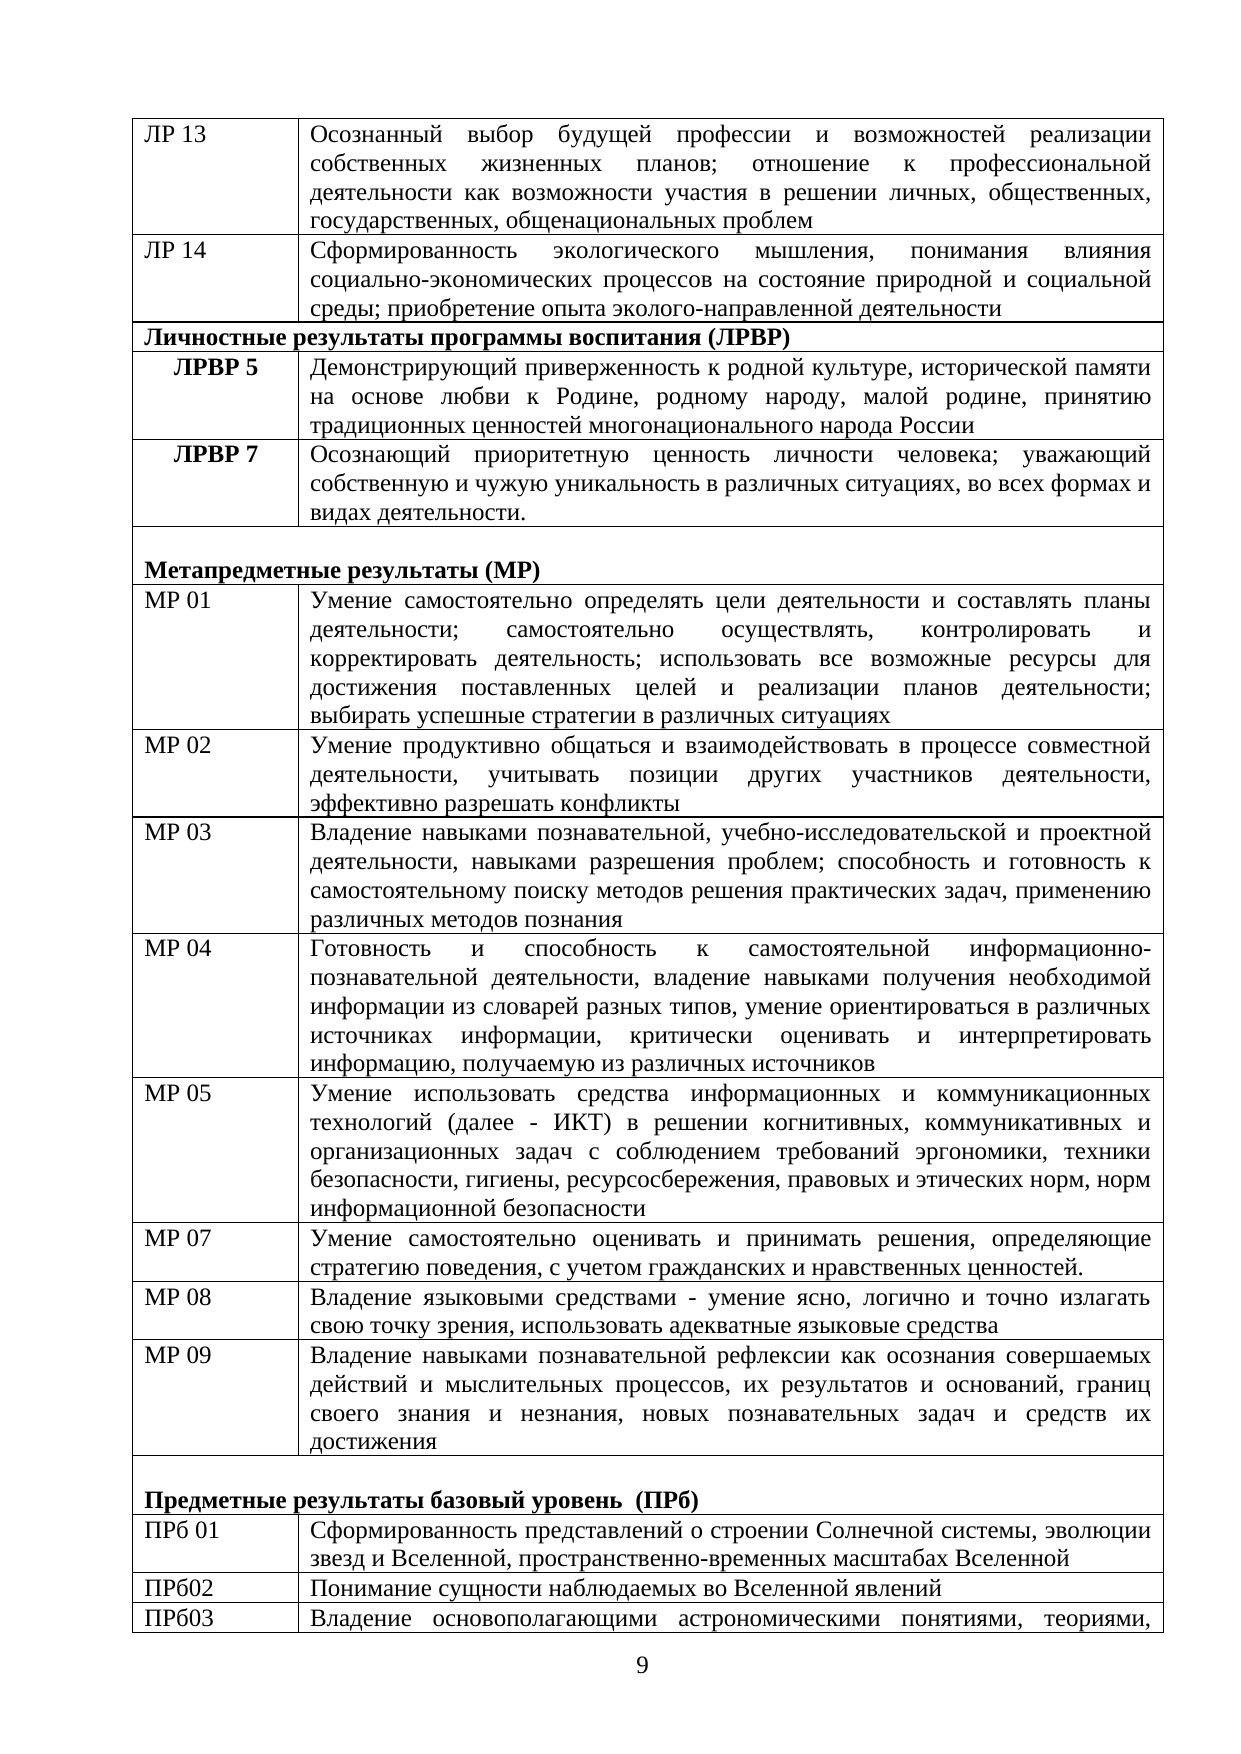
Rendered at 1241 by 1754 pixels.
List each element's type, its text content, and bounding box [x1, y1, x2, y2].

table_cell МР 02 [133, 730, 298, 816]
table_cell МР 09 [133, 1340, 298, 1455]
table_cell Умение самостоятельно определять цели деятельности и составлять планы деятельности; самостоятельно осуществлять, контролировать и корректировать деятельность; использовать все возможные ресурсы для достижения поставленных целей и реализации планов деятельности; выбирать успешные стратегии в различных ситуациях [299, 585, 1163, 729]
table_cell Владение навыками познавательной, учебно-исследовательской и проектной деятельности, навыками разрешения проблем; способность и готовность к самостоятельному поиску методов решения практических задач, применению различных методов познания [299, 818, 1163, 932]
table_cell Умение самостоятельно оценивать и принимать решения, определяющие стратегию поведения, с учетом гражданских и нравственных ценностей. [299, 1223, 1163, 1281]
table_cell МР 07 [133, 1223, 298, 1281]
table_cell ЛР 13 [133, 119, 298, 234]
table_cell Сформированность представлений о строении Солнечной системы, эволюции звезд и Вселенной, пространственно-временных масштабах Вселенной [299, 1515, 1163, 1572]
table_cell Личностные результаты программы воспитания (ЛРВР) [133, 323, 1163, 351]
table_cell ПРб03 [133, 1603, 298, 1632]
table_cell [299, 1603, 1163, 1632]
table_cell Умение использовать средства информационных и коммуникационных технологий (далее - ИКТ) в решении когнитивных, коммуникативных и организационных задач с соблюдением требований эргономики, техники безопасности, гигиены, ресурсосбережения, правовых и этических норм, норм информационной безопасности [299, 1078, 1163, 1222]
table_cell Демонстрирующий приверженность к родной культуре, исторической памяти на основе любви к Родине, родному народу, малой родине, принятию традиционных ценностей многонационального народа России [299, 352, 1163, 438]
table_cell МР 03 [133, 818, 298, 932]
table_cell Владение языковыми средствами - умение ясно, логично и точно излагать свою точку зрения, использовать адекватные языковые средства [299, 1282, 1163, 1339]
table_cell Метапредметные результаты (МР) [133, 527, 1163, 584]
table_cell МР 08 [133, 1282, 298, 1339]
table_cell Умение продуктивно общаться и взаимодействовать в процессе совместной деятельности, учитывать позиции других участников деятельности, эффективно разрешать конфликты [299, 730, 1163, 816]
table_cell Осознающий приоритетную ценность личности человека; уважающий собственную и чужую уникальность в различных ситуациях, во всех формах и видах деятельности. [299, 440, 1163, 526]
table_cell ЛРВР 7 [133, 440, 298, 526]
table_cell Предметные результаты базовый уровень (ПРб) [133, 1456, 1163, 1514]
table_cell Понимание сущности наблюдаемых во Вселенной явлений [299, 1573, 1163, 1602]
table_cell ПРб 01 [133, 1515, 298, 1572]
table_cell МР 01 [133, 585, 298, 729]
table_cell ПРб02 [133, 1573, 298, 1602]
table_cell ЛР 14 [133, 235, 298, 321]
table_cell МР 04 [133, 934, 298, 1077]
table_cell ЛРВР 5 [133, 352, 298, 438]
table_cell Осознанный выбор будущей профессии и возможностей реализации собственных жизненных планов; отношение к профессиональной деятельности как возможности участия в решении личных, общественных, государственных, общенациональных проблем [299, 119, 1163, 234]
table_cell Сформированность экологического мышления, понимания влияния социально-экономических процессов на состояние природной и социальной среды; приобретение опыта эколого-направленной деятельности [299, 235, 1163, 321]
table_cell МР 05 [133, 1078, 298, 1222]
table_cell Владение навыками познавательной рефлексии как осознания совершаемых действий и мыслительных процессов, их результатов и оснований, границ своего знания и незнания, новых познавательных задач и средств их достижения [299, 1340, 1163, 1455]
table_cell Готовность и способность к самостоятельной информационно-познавательной деятельности, владение навыками получения необходимой информации из словарей разных типов, умение ориентироваться в различных источниках информации, критически оценивать и интерпретировать информацию, получаемую из различных источников [299, 934, 1163, 1077]
